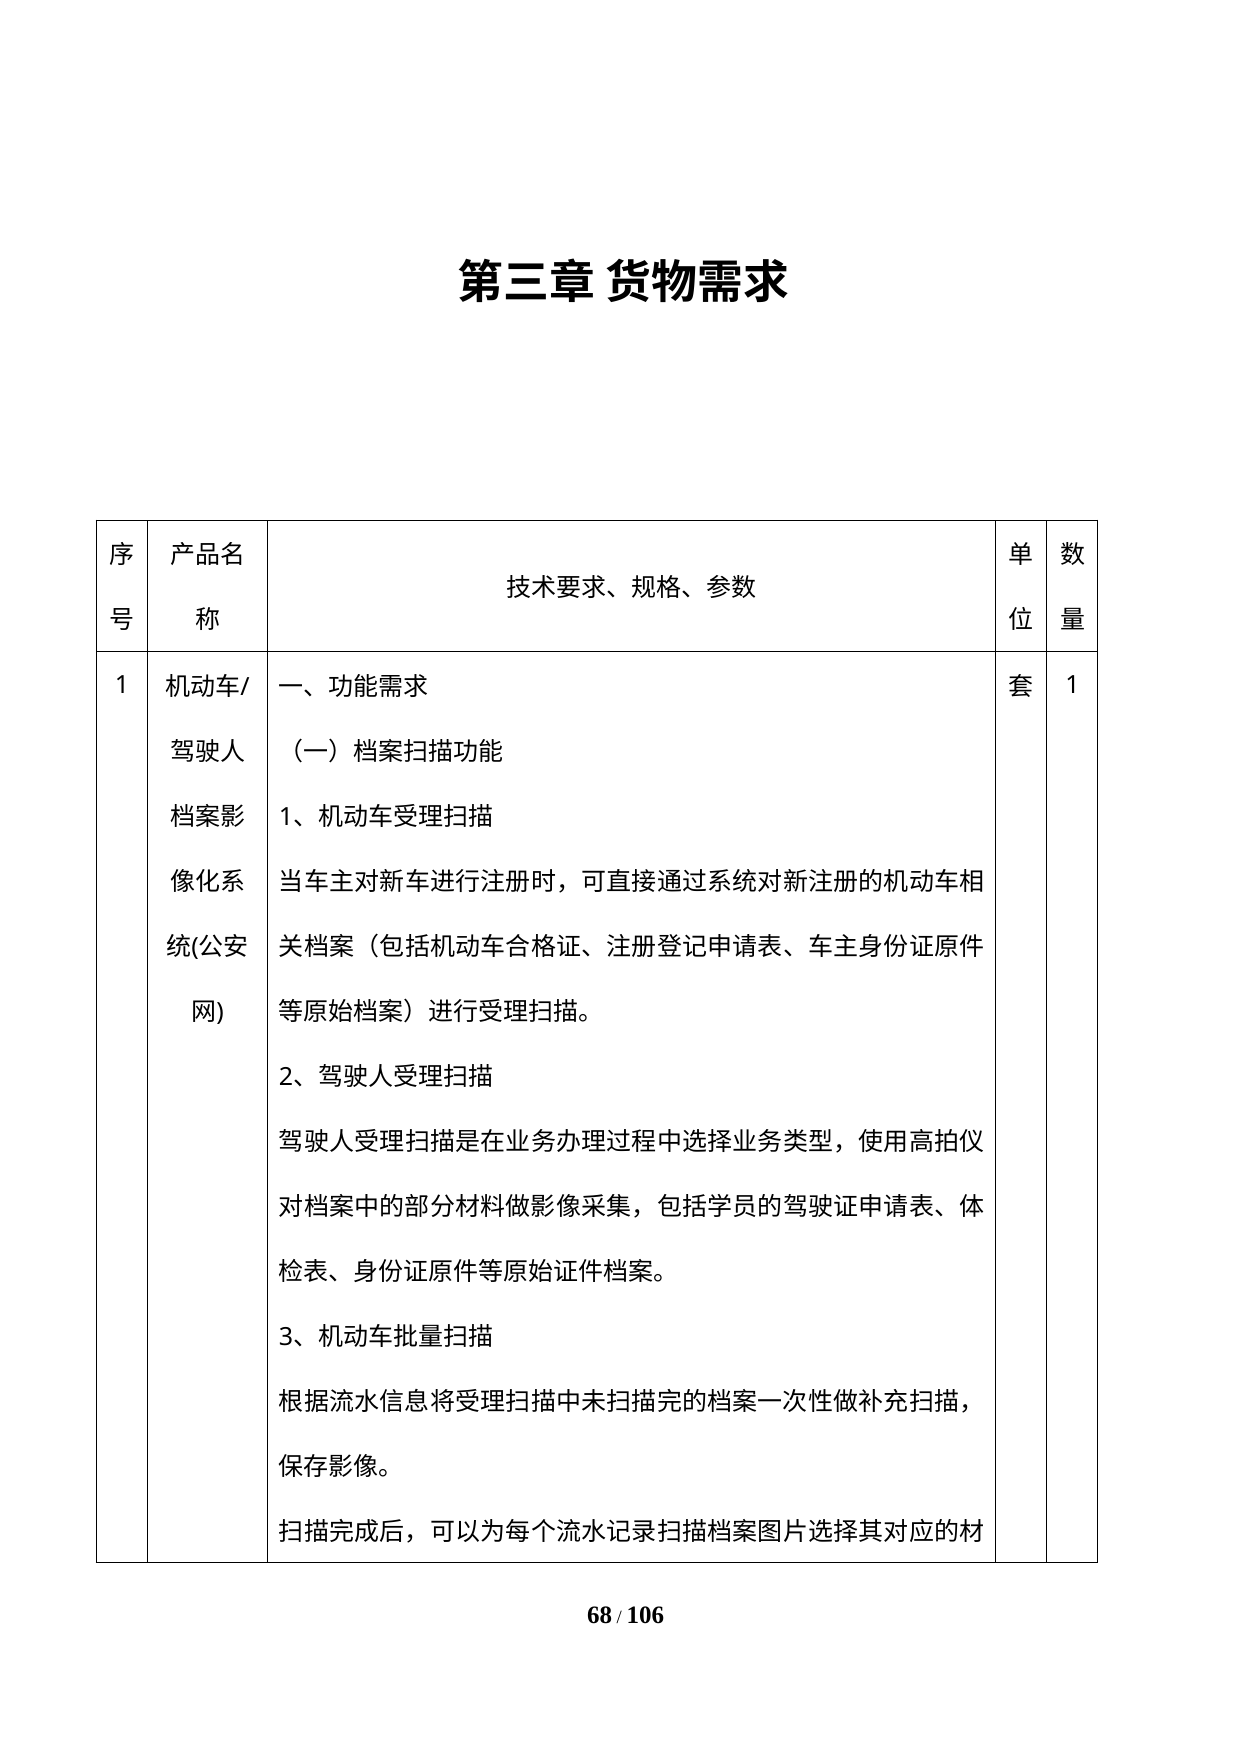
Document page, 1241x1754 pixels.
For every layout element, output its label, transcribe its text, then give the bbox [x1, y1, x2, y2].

subtitle 第三章 货物需求 [159, 230, 1087, 327]
